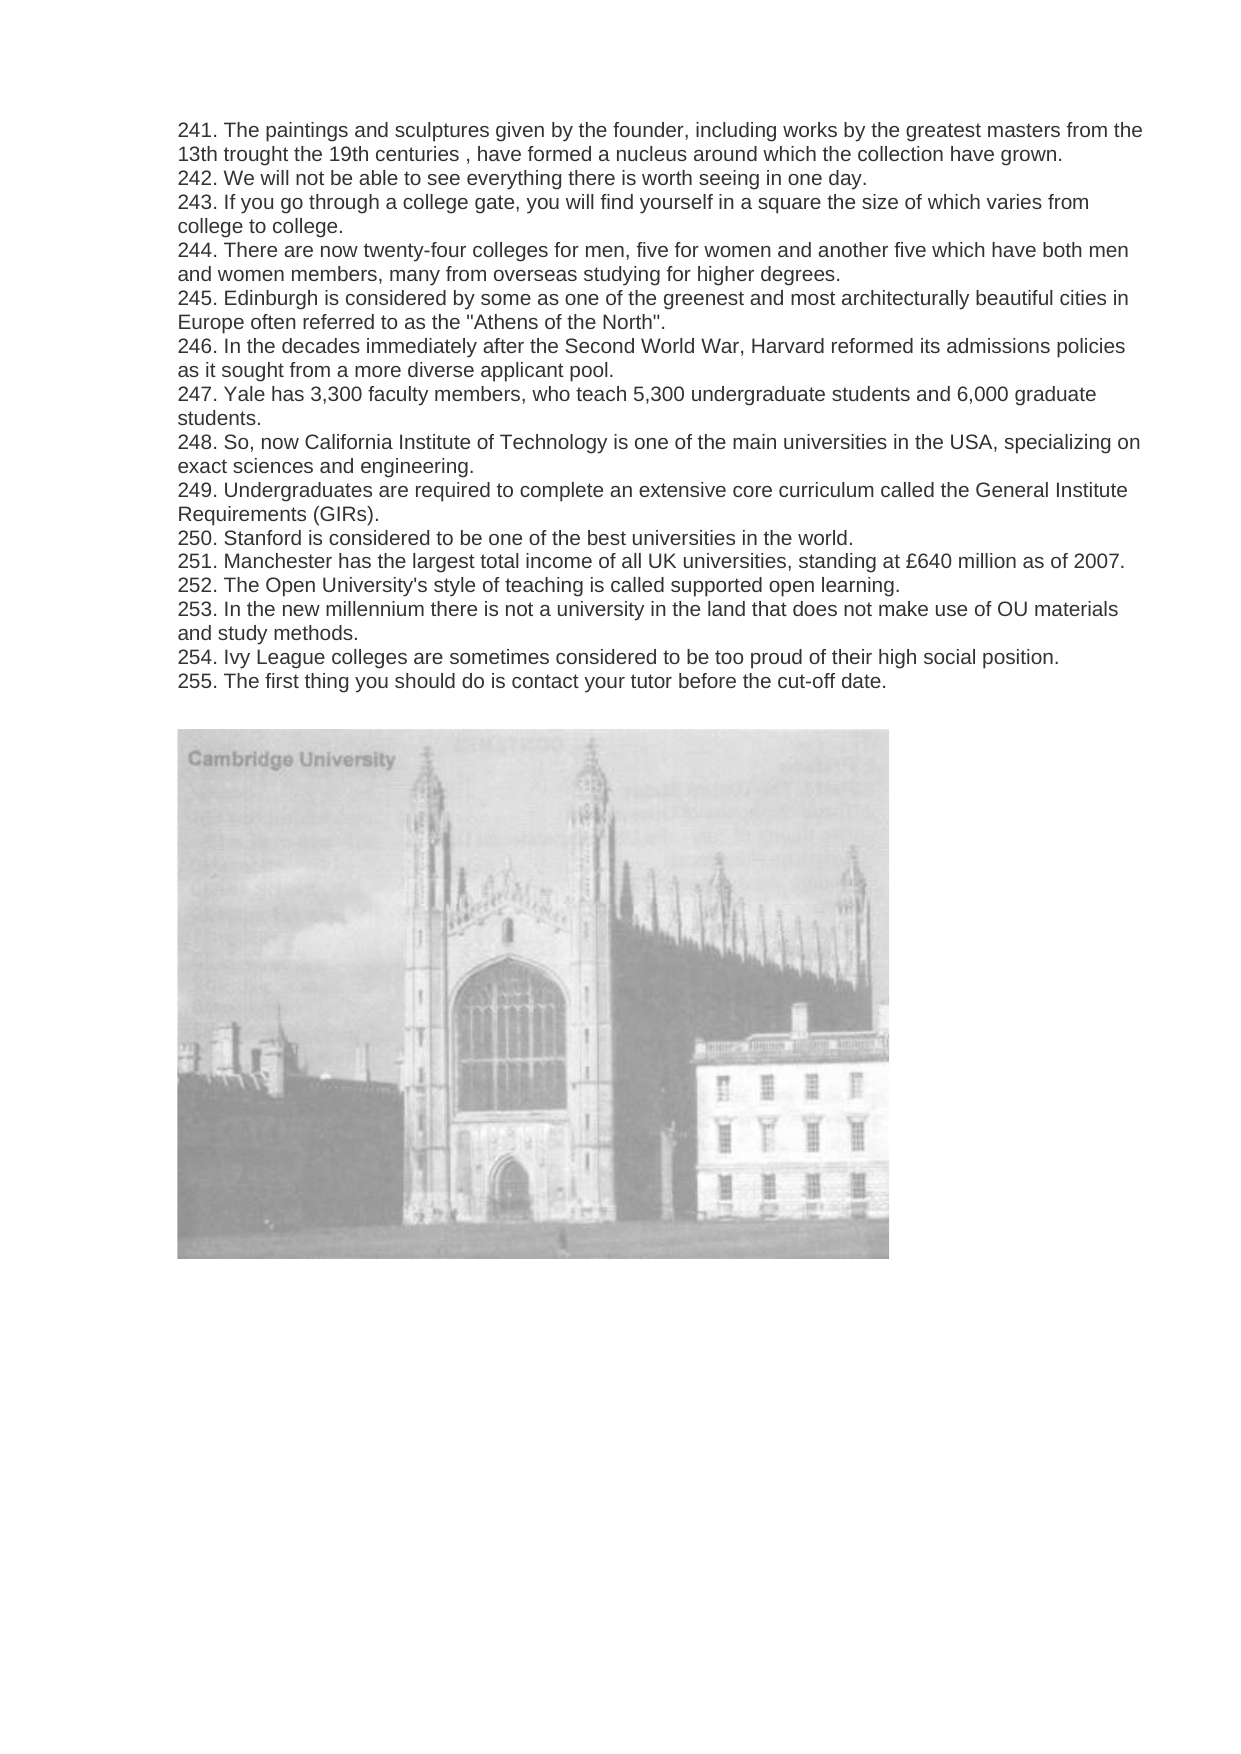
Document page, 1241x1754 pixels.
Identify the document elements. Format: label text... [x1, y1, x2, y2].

text 246. In the decades immediately after the Second World War, Harvard reformed its admissions policies as it sought from a more diverse applicant pool. [177, 334, 1152, 382]
text 241. The paintings and sculptures given by the founder, including works by the greatest masters from the 13th trought the 19th centuries , have formed a nucleus around which the collection have grown. [177, 118, 1152, 166]
text 248. So, now California Institute of Technology is one of the main universities in the USA, specializing on exact sciences and engineering. [177, 429, 1152, 477]
text 243. If you go through a college gate, you will find yourself in a square the size of which varies from college to college. [177, 190, 1152, 238]
text 250. Stanford is considered to be one of the best universities in the world. [177, 525, 1152, 549]
text 254. Ivy League colleges are sometimes considered to be too proud of their high social position. [177, 645, 1152, 669]
text 245. Edinburgh is considered by some as one of the greenest and most architecturally beautiful cities in Europe often referred to as the "Athens of the North". [177, 286, 1152, 334]
text 255. The first thing you should do is contact your tutor before the cut-off date. [177, 669, 1152, 693]
picture [177, 729, 890, 1259]
text 251. Manchester has the largest total income of all UK universities, standing at £640 million as of 2007. [177, 549, 1152, 573]
text 249. Undergraduates are required to complete an extensive core curriculum called the General Institute Requirements (GIRs). [177, 477, 1152, 525]
text 244. There are now twenty-four colleges for men, five for women and another five which have both men and women members, many from overseas studying for higher degrees. [177, 238, 1152, 286]
text 253. In the new millennium there is not a university in the land that does not make use of OU materials and study methods. [177, 597, 1152, 645]
text 247. Yale has 3,300 faculty members, who teach 5,300 undergraduate students and 6,000 graduate students. [177, 382, 1152, 429]
text 252. The Open University's style of teaching is called supported open learning. [177, 573, 1152, 597]
text 242. We will not be able to see everything there is worth seeing in one day. [177, 166, 1152, 190]
